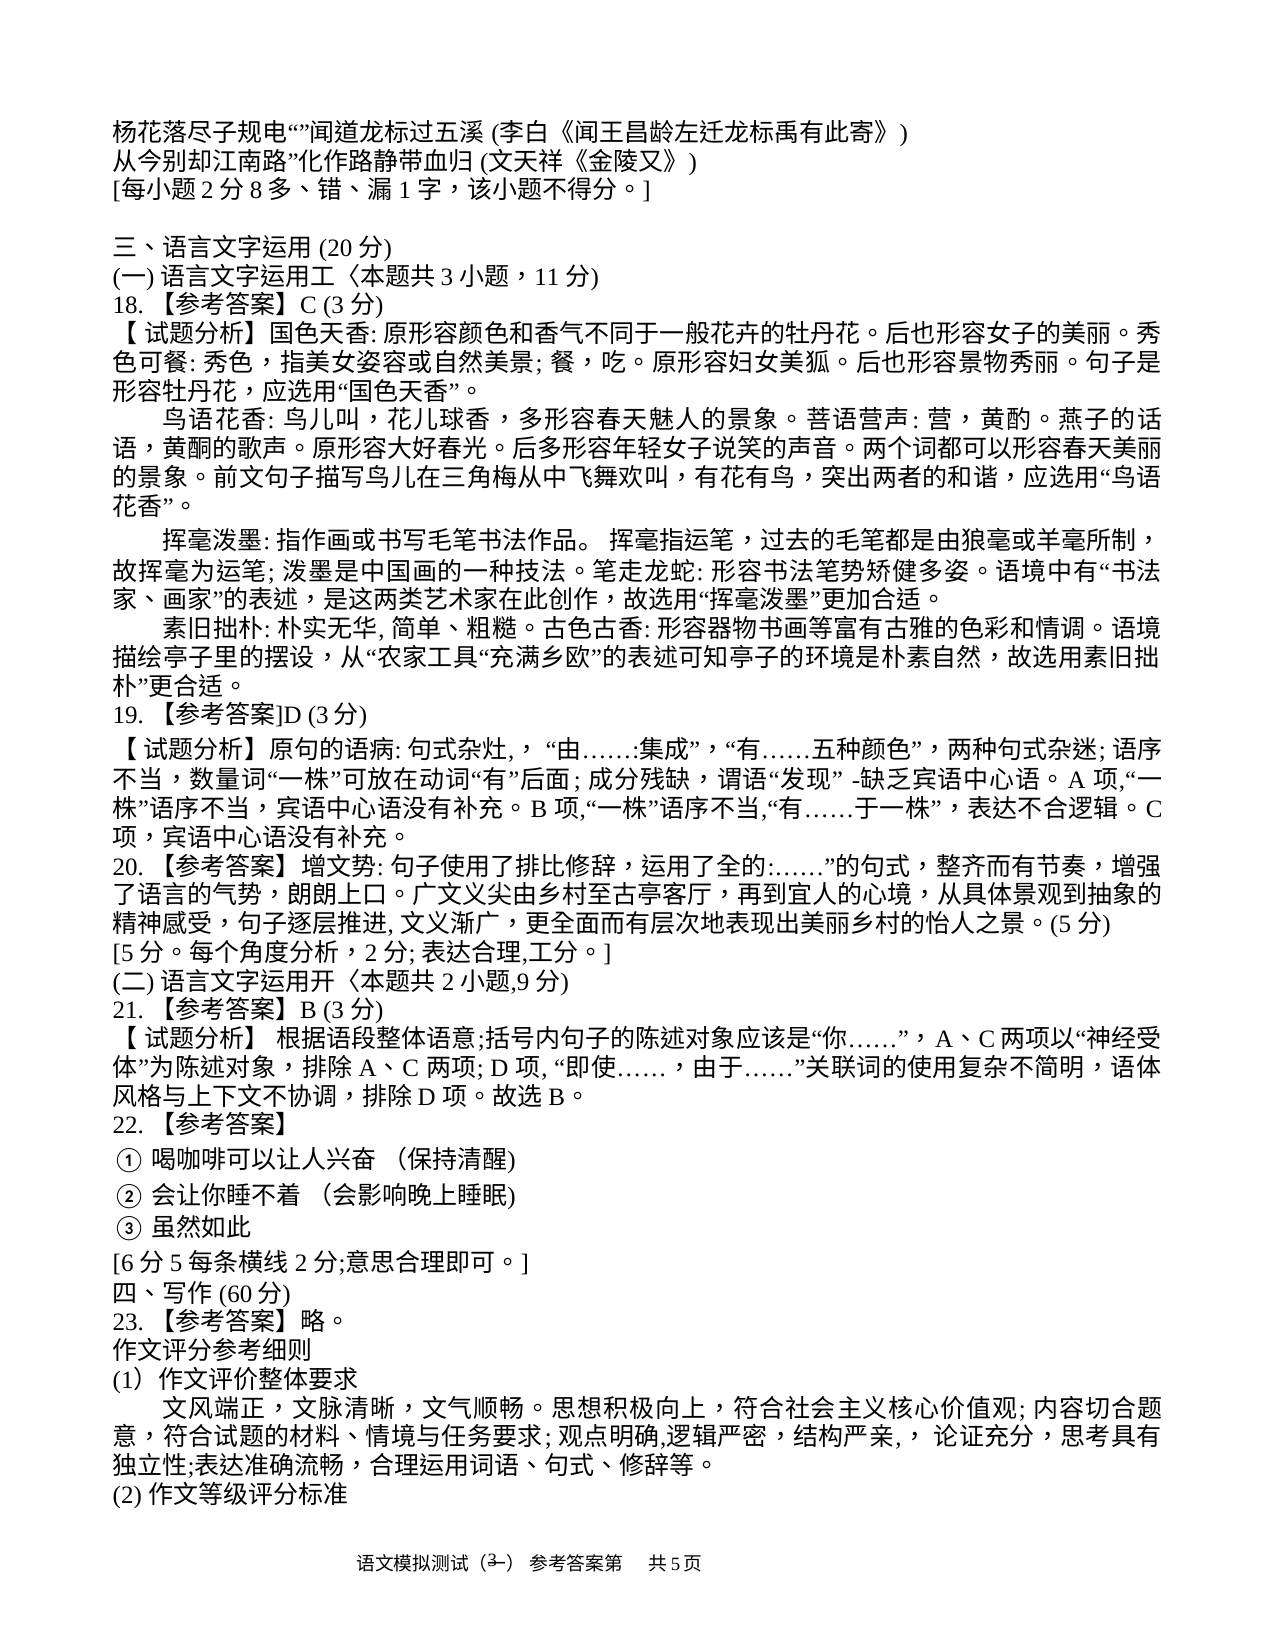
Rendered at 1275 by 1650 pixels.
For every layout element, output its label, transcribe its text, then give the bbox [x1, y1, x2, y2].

text 23. 【参考答案】略。 [112, 1307, 1162, 1336]
text 【 试题分析】原句的语病: 句式杂灶,， “由……:集成”，“有……五种颜色”，两种句式杂迷; 语序不当，数量词“一株”可放在动词“有”后面; 成分残缺，谓语“发现” -缺乏宾语中心语。A 项,“一株”语序不当，宾语中心语没有补充。B 项,“一株”语序不当,“有……于一株”，表达不合逻辑。C 项，宾语中心语没有补充。 [112, 729, 1162, 852]
text 鸟语花香: 鸟儿叫，花儿球香，多形容春天魅人的景象。菩语营声: 营，黄酌。燕子的话语，黄酮的歌声。原形容大好春光。后多形容年轻女子说笑的声音。两个词都可以形容春天美丽的景象。前文句子描写鸟儿在三角梅从中飞舞欢叫，有花有鸟，突出两者的和谐，应选用“鸟语花香”。 [112, 406, 1162, 521]
text 四、写作 (60分) [112, 1279, 1162, 1307]
text [每小题2 分8多、错、漏 1 字，该小题不得分。] [112, 176, 1162, 204]
text (2) 作文等级评分标准 [112, 1480, 1162, 1509]
text (一) 语言文字运用工〈本题共3 小题，11 分) [112, 262, 1162, 291]
text (二) 语言文字运用开〈本题共 2 小题,9 分) [112, 967, 1162, 996]
text 【 试题分析】 根据语段整体语意;括号内句子的陈述对象应该是“你……”，A、C两项以“神经受体”为陈述对象，排除A、C 两项; D 项, “即使……，由于……”关联词的使用复杂不简明，语体风格与上下文不协调，排除D 项。故选 B。 [112, 1024, 1162, 1111]
text 20. 【参考答案】增文势: 句子使用了排比修辞，运用了全的:……”的句式，整齐而有节奏，增强了语言的气势，朗朗上口。广文义尖由乡村至古亭客厅，再到宜人的心境，从具体景观到抽象的精神感受，句子逐层推进, 文义渐广，更全面而有层次地表现出美丽乡村的怡人之景。(5 分) [112, 852, 1162, 938]
text 18. 【参考答案】C (3 分) [112, 291, 1162, 319]
text 挥毫泼墨: 指作画或书写毛笔书法作品。 挥毫指运笔，过去的毛笔都是由狼毫或羊毫所制，故挥毫为运笔; 泼墨是中国画的一种技法。笔走龙蛇: 形容书法笔势矫健多姿。语境中有“书法家、画家”的表述，是这两类艺术家在此创作，故选用“挥毫泼墨”更加合适。 [112, 521, 1162, 614]
text ①喝咖啡可以让人兴奋 （保持清醒) [112, 1139, 1162, 1176]
list 文风端正，文脉清晰，文气顺畅。思想积极向上，符合社会主义核心价值观; 内容切合题意，符合试题的材料、情境与任务要求; 观点明确,逻辑严密，结构严亲,， 论证充分，思考具有独立性;表达准确流畅，合理运用词语、句式、修辞等。 [112, 1394, 1162, 1480]
text 素旧拙朴: 朴实无华, 简单、粗糙。古色古香: 形容器物书画等富有古雅的色彩和情调。语境描绘亭子里的摆设，从“农家工具“充满乡欧”的表述可知亭子的环境是朴素自然，故选用素旧拙朴”更合适。 [112, 614, 1162, 701]
text 19. 【参考答案]D (3分) [112, 701, 1162, 729]
list 作文评价整体要求 [112, 1365, 1162, 1394]
text [5 分。每个角度分析，2 分; 表达合理,工分。] [112, 938, 1162, 967]
text [6 分5 每条横线 2 分;意思合理即可。] [112, 1242, 1162, 1279]
text 三、语言文字运用 (20 分) [112, 233, 1162, 262]
text ②会让你睡不着 （会影响晚上睡眠) [112, 1176, 1162, 1212]
text ③虽然如此 [112, 1212, 1162, 1242]
text 作文评分参考细则 [112, 1336, 1162, 1365]
text 从今别却江南路”化作路静带血归 (文天祥《金陵又》) [112, 147, 1162, 176]
text 杨花落尽子规电“”闻道龙标过五溪 (李白《闻王昌龄左迁龙标禹有此寄》) [112, 118, 1162, 147]
text 21. 【参考答案】B (3 分) [112, 996, 1162, 1024]
text 22. 【参考答案】 [112, 1111, 1162, 1139]
text 【 试题分析】国色天香: 原形容颜色和香气不同于一般花卉的牡丹花。后也形容女子的美丽。秀色可餐: 秀色，指美女姿容或自然美景; 餐，吃。原形容妇女美狐。后也形容景物秀丽。句子是形容牡丹花，应选用“国色天香”。 [112, 319, 1162, 406]
